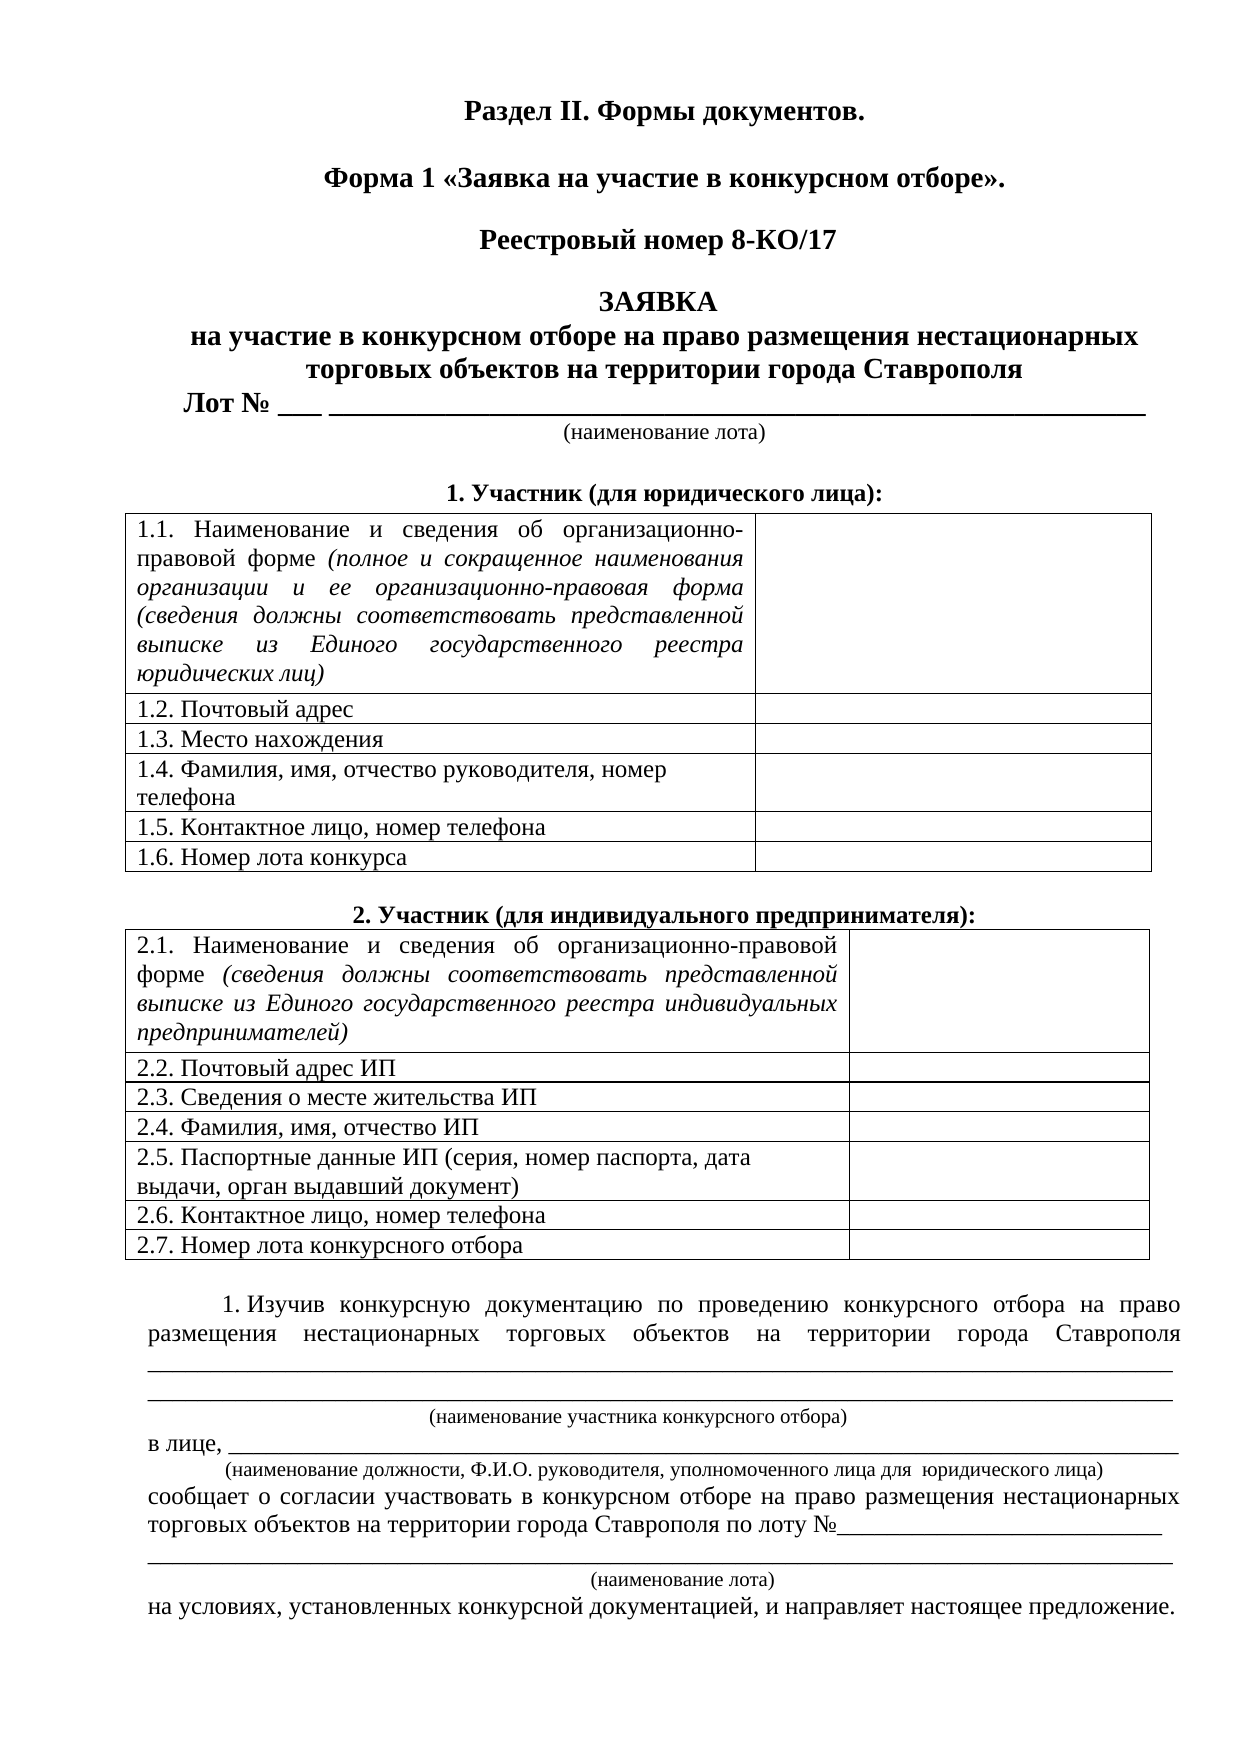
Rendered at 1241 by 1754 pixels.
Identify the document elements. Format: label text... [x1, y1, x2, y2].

table_cell [850, 1053, 1149, 1081]
text (наименование участника конкурсного отбора) [148, 1404, 1181, 1428]
text __________________________________________________________________________________ [148, 1538, 1181, 1567]
table_cell 1.2. Почтовый адрес [126, 694, 755, 723]
table_header [850, 930, 1149, 1052]
subtitle Реестровый номер 8-КО/17 [148, 222, 1168, 256]
text 1. Участник (для юридического лица): [148, 478, 1181, 507]
table_cell 2.5. Паспортные данные ИП (серия, номер паспорта, дата выдачи, орган выдавший документ) [126, 1142, 849, 1199]
table_cell [756, 724, 1151, 753]
table_cell 2.3. Сведения о месте жительства ИП [126, 1083, 849, 1111]
text в лице, ____________________________________________________________________________ [148, 1428, 1181, 1457]
table_header 1.1. Наименование и сведения об организационно-правовой форме (полное и сокращенное наименования организации и ее организационно-правовая форма (сведения должны соответствовать представленной выписке из Единого государственного реестра юридических лиц) [126, 514, 755, 693]
table_cell [850, 1083, 1149, 1111]
text 2. Участник (для индивидуального предпринимателя): [148, 901, 1181, 929]
text Лот № ___ ________________________________________________________ [148, 385, 1181, 418]
table_cell [756, 694, 1151, 723]
table_cell [850, 1230, 1149, 1259]
text Форма 1 «Заявка на участие в конкурсном отборе». [148, 160, 1181, 193]
text на условиях, установленных конкурсной документацией, и направляет настоящее предложение. [148, 1591, 1181, 1620]
text на участие в конкурсном отборе на право размещения нестационарных торговых объектов на территории города Ставрополя [148, 318, 1181, 385]
text 1. Изучив конкурсную документацию по проведению конкурсного отбора на право размещения нестационарных торговых объектов на территории города Ставрополя __________________________________________________________________________________ [148, 1289, 1181, 1375]
text сообщает о согласии участвовать в конкурсном отборе на право размещения нестационарных торговых объектов на территории города Ставрополя по лоту №__________________________ [148, 1481, 1181, 1538]
table_cell [850, 1142, 1149, 1199]
table_cell 2.4. Фамилия, имя, отчество ИП [126, 1112, 849, 1141]
table_cell 1.5. Контактное лицо, номер телефона [126, 812, 755, 841]
table_cell 2.6. Контактное лицо, номер телефона [126, 1201, 849, 1229]
table_header [756, 514, 1151, 693]
table_cell [850, 1201, 1149, 1229]
table_cell [756, 754, 1151, 811]
table_cell 1.3. Место нахождения [126, 724, 755, 753]
table_cell 1.4. Фамилия, имя, отчество руководителя, номер телефона [126, 754, 755, 811]
text Раздел II. Формы документов. [148, 93, 1181, 126]
table_cell [850, 1112, 1149, 1141]
text (наименование лота) [148, 1567, 1181, 1591]
text (наименование должности, Ф.И.О. руководителя, уполномоченного лица для юридического лица) [148, 1457, 1181, 1481]
table_cell 1.6. Номер лота конкурса [126, 842, 755, 871]
table_cell 2.7. Номер лота конкурсного отбора [126, 1230, 849, 1259]
table_cell [756, 842, 1151, 871]
subtitle ЗАЯВКА [148, 284, 1168, 318]
table_cell 2.2. Почтовый адрес ИП [126, 1053, 849, 1081]
table_header 2.1. Наименование и сведения об организационно-правовой форме (сведения должны соответствовать представленной выписке из Единого государственного реестра индивидуальных предпринимателей) [126, 930, 849, 1052]
text __________________________________________________________________________________ [148, 1375, 1181, 1404]
text (наименование лота) [148, 418, 1181, 445]
table_cell [756, 812, 1151, 841]
